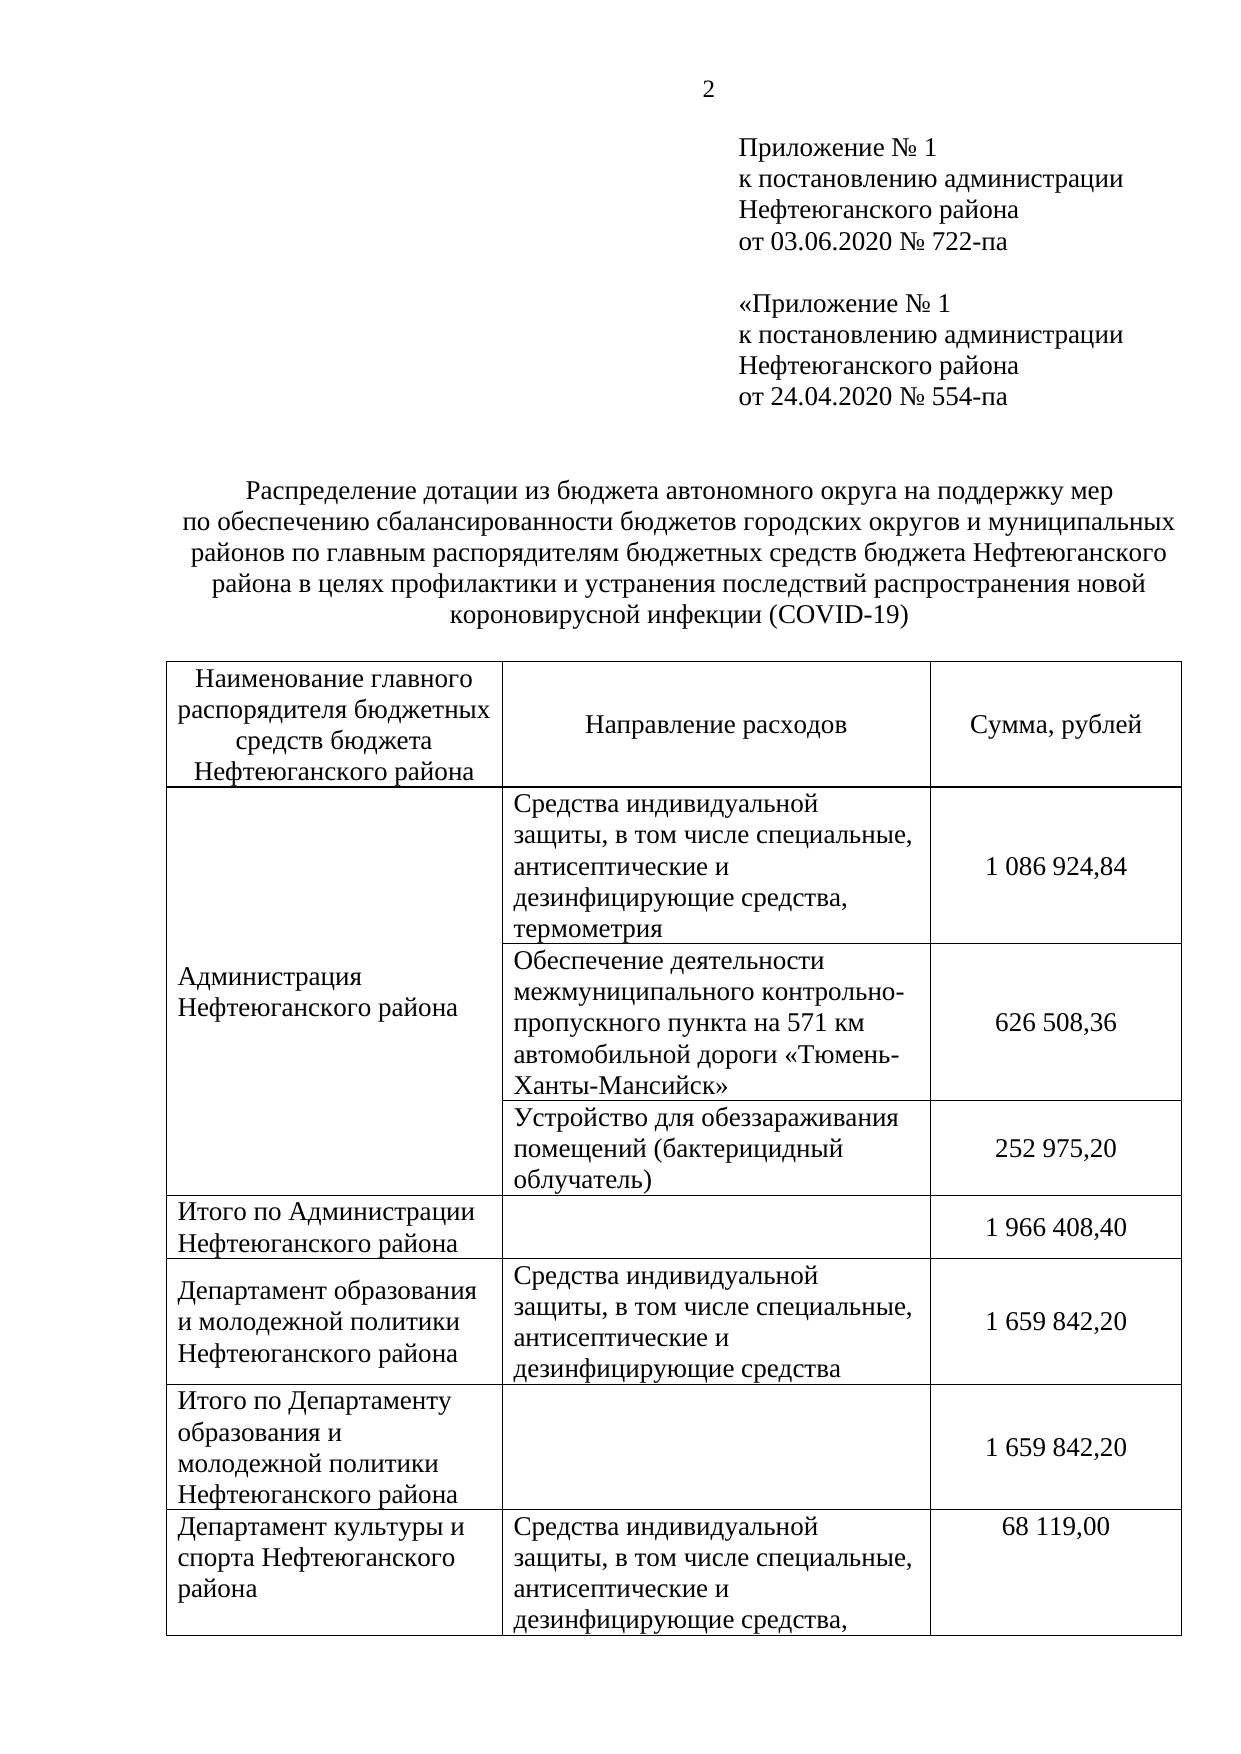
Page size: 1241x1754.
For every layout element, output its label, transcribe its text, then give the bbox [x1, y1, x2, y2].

text Приложение № 1 [738, 131, 1181, 162]
table_cell 252 975,20 [931, 1101, 1181, 1194]
table_cell Департамент образования и молодежной политики Нефтеюганского района [167, 1259, 502, 1383]
table_cell Итого по Департаменту образования и молодежной политики Нефтеюганского района [167, 1385, 502, 1509]
table_cell Администрация Нефтеюганского района [167, 788, 502, 1194]
table_cell 626 508,36 [931, 944, 1181, 1100]
table_header Наименование главного распорядителя бюджетных средств бюджета Нефтеюганского района [167, 662, 502, 786]
table_cell [503, 1196, 930, 1258]
table_cell Устройство для обеззараживания помещений (бактерицидный облучатель) [503, 1101, 930, 1194]
text от 03.06.2020 № 722-па [738, 225, 1181, 256]
text от 24.04.2020 № 554-па [738, 381, 1181, 412]
table_cell Обеспечение деятельности межмуниципального контрольно-пропускного пункта на 571 км автомобильной дороги «Тюмень-Ханты-Мансийск» [503, 944, 930, 1100]
table_cell Средства индивидуальной защиты, в том числе специальные, антисептические и дезинфицирующие средства, термометрия [503, 788, 930, 943]
table_header Сумма, рублей [931, 662, 1181, 786]
table_cell Итого по Администрации Нефтеюганского района [167, 1196, 502, 1258]
text к постановлению администрации Нефтеюганского района [738, 162, 1181, 225]
text по обеспечению сбалансированности бюджетов городских округов и муниципальных районов по главным распорядителям бюджетных средств бюджета Нефтеюганского района в целях профилактики и устранения последствий распространения новой короновирусной инфекции (COVID-19) [177, 505, 1181, 630]
text Распределение дотации из бюджета автономного округа на поддержку мер [177, 474, 1181, 505]
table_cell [503, 1510, 930, 1635]
table_cell [503, 1385, 930, 1509]
table_cell 68 119,00 [931, 1510, 1181, 1635]
table_header Направление расходов [503, 662, 930, 786]
text к постановлению администрации [177, 318, 1181, 349]
table_cell 1 659 842,20 [931, 1385, 1181, 1509]
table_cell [167, 1510, 502, 1635]
table_cell 1 086 924,84 [931, 788, 1181, 943]
table_cell Средства индивидуальной защиты, в том числе специальные, антисептические и дезинфицирующие средства [503, 1259, 930, 1383]
table_cell 1 966 408,40 [931, 1196, 1181, 1258]
table_cell 1 659 842,20 [931, 1259, 1181, 1383]
text «Приложение № 1 [177, 287, 1181, 318]
text Нефтеюганского района [177, 349, 1181, 381]
